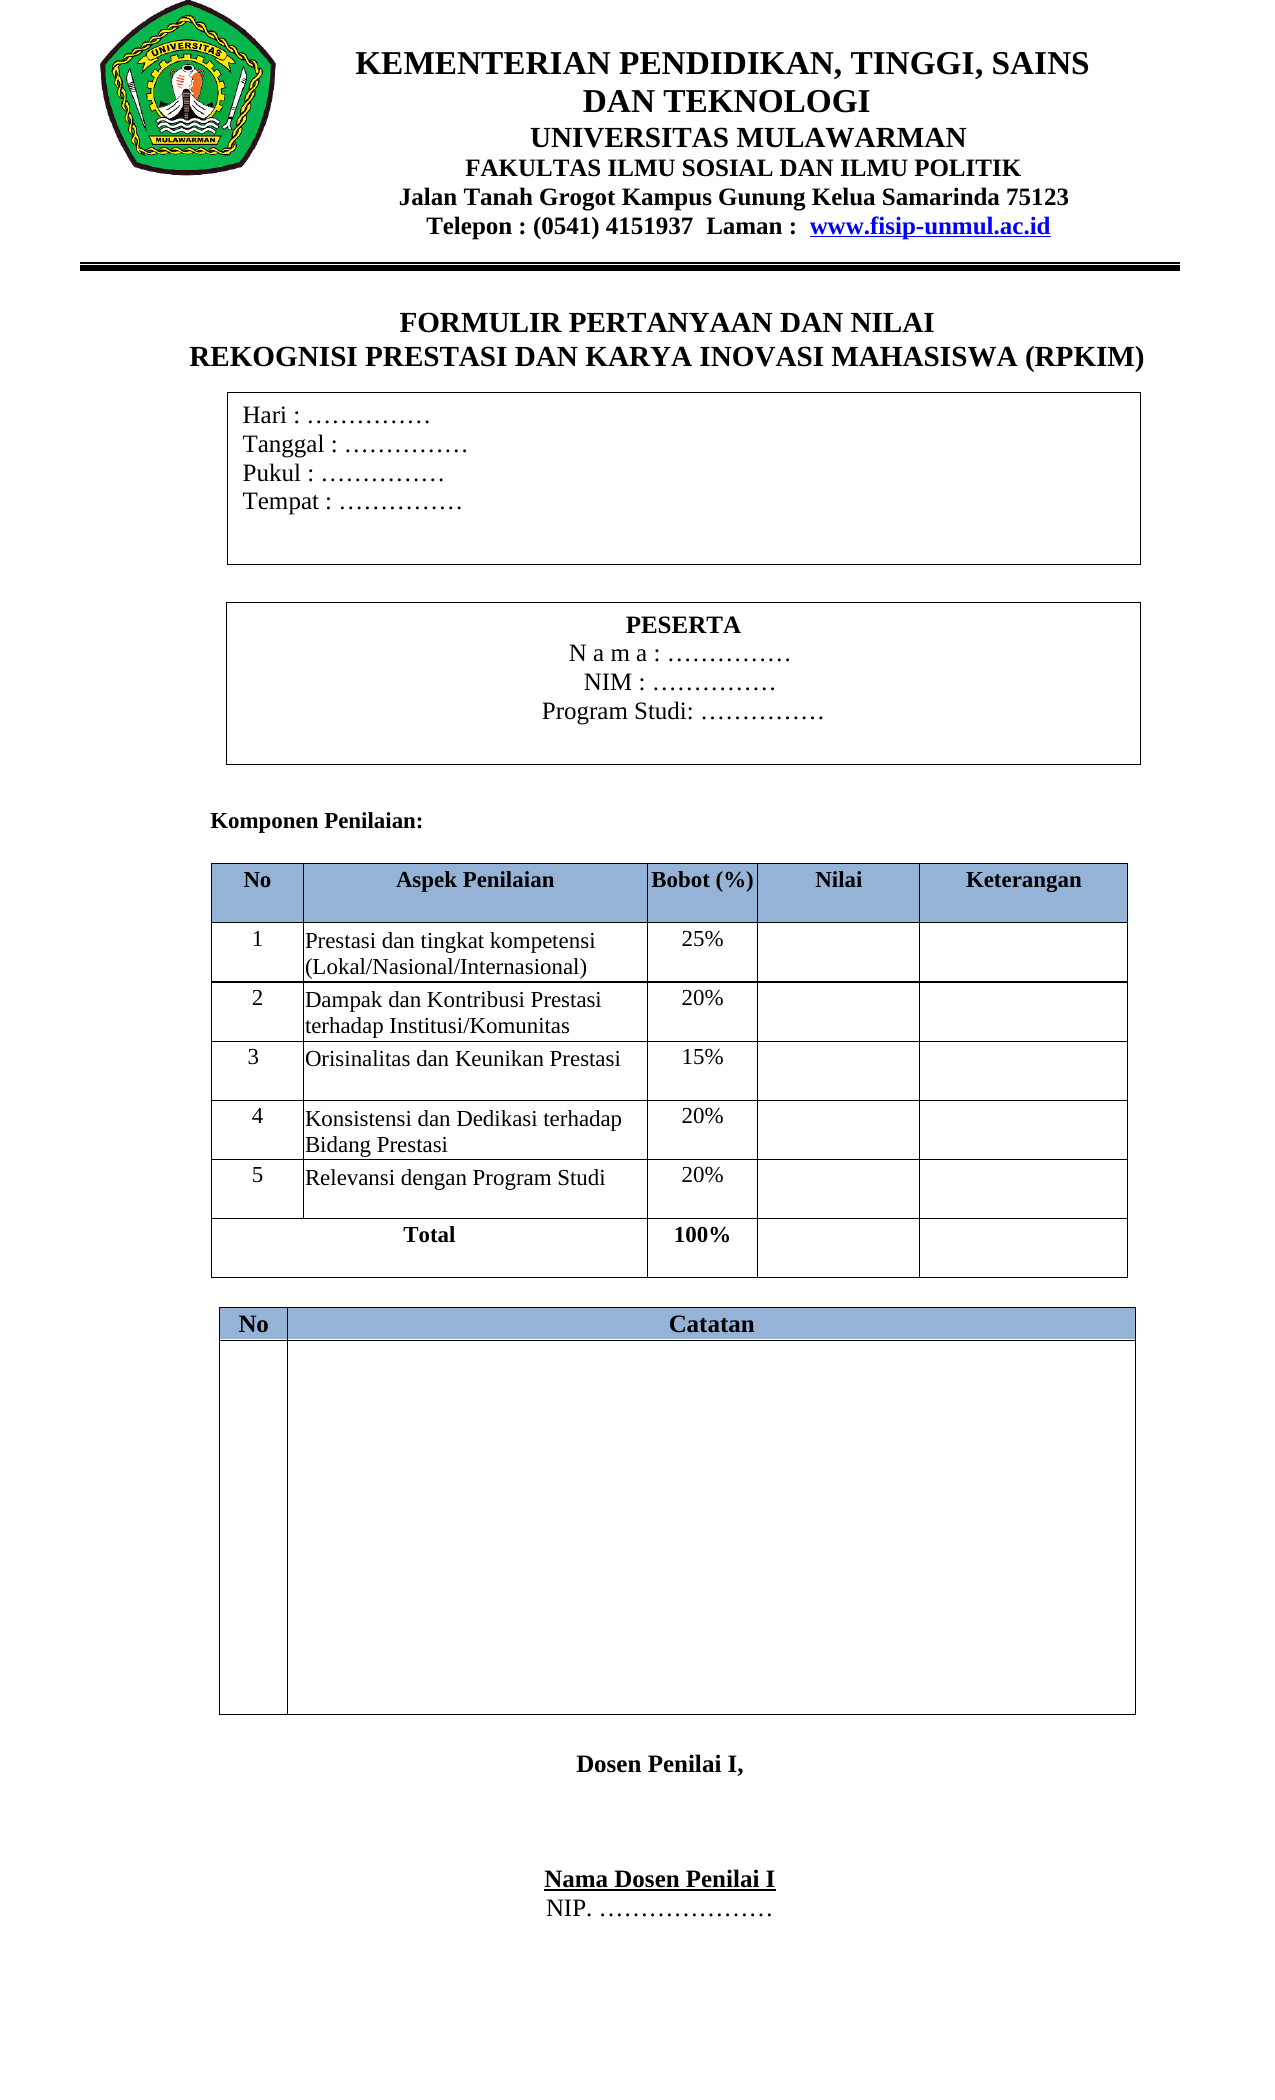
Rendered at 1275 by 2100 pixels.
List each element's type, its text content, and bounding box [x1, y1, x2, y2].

table_cell [758, 1042, 919, 1100]
table_header Aspek Penilaian [304, 864, 647, 922]
table_cell Konsistensi dan Dedikasi terhadap Bidang Prestasi [304, 1101, 647, 1159]
table_cell Dampak dan Kontribusi Prestasi terhadap Institusi/Komunitas [304, 983, 647, 1041]
text Komponen Penilaian: [187, 807, 1270, 834]
text REKOGNISI PRESTASI DAN KARYA INOVASI MAHASISWA (RPKIM) [187, 339, 1147, 372]
table_cell [920, 1101, 1127, 1159]
table_cell [920, 1042, 1127, 1100]
table_cell [920, 923, 1127, 981]
table_cell 15% [648, 1042, 757, 1100]
table_cell 20% [648, 983, 757, 1041]
table_cell [758, 983, 919, 1041]
table_cell 100% [648, 1219, 757, 1277]
table_cell [220, 1341, 287, 1714]
table_header Catatan [288, 1308, 1135, 1339]
table_cell 3 [212, 1042, 303, 1100]
text FORMULIR PERTANYAAN DAN NILAI [187, 305, 1147, 339]
table_cell [288, 1341, 1135, 1714]
table_cell [758, 1219, 919, 1277]
table_cell 20% [648, 1160, 757, 1218]
table_cell [920, 1160, 1127, 1218]
table_cell 25% [648, 923, 757, 981]
table_header Keterangan [920, 864, 1127, 922]
picture [99, 0, 277, 176]
table_header No [212, 864, 303, 922]
table_cell 2 [212, 983, 303, 1041]
table_cell 1 [212, 923, 303, 981]
table_cell [758, 1101, 919, 1159]
table_cell 4 [212, 1101, 303, 1159]
table_cell [758, 923, 919, 981]
table_cell Prestasi dan tingkat kompetensi (Lokal/Nasional/Internasional) [304, 923, 647, 981]
text Nama Dosen Penilai I [187, 1864, 1132, 1893]
table_cell Relevansi dengan Program Studi [304, 1160, 647, 1218]
table_cell 5 [212, 1160, 303, 1218]
table_cell [920, 1219, 1127, 1277]
text NIP. ………………… [187, 1893, 1132, 1922]
table_header Bobot (%) [648, 864, 757, 922]
table_header No [220, 1308, 287, 1339]
text Dosen Penilai I, [187, 1749, 1132, 1778]
table_header Nilai [758, 864, 919, 922]
table_cell Total [212, 1219, 647, 1277]
table_cell 20% [648, 1101, 757, 1159]
table_cell Orisinalitas dan Keunikan Prestasi [304, 1042, 647, 1100]
table_cell [920, 983, 1127, 1041]
table_cell [758, 1160, 919, 1218]
